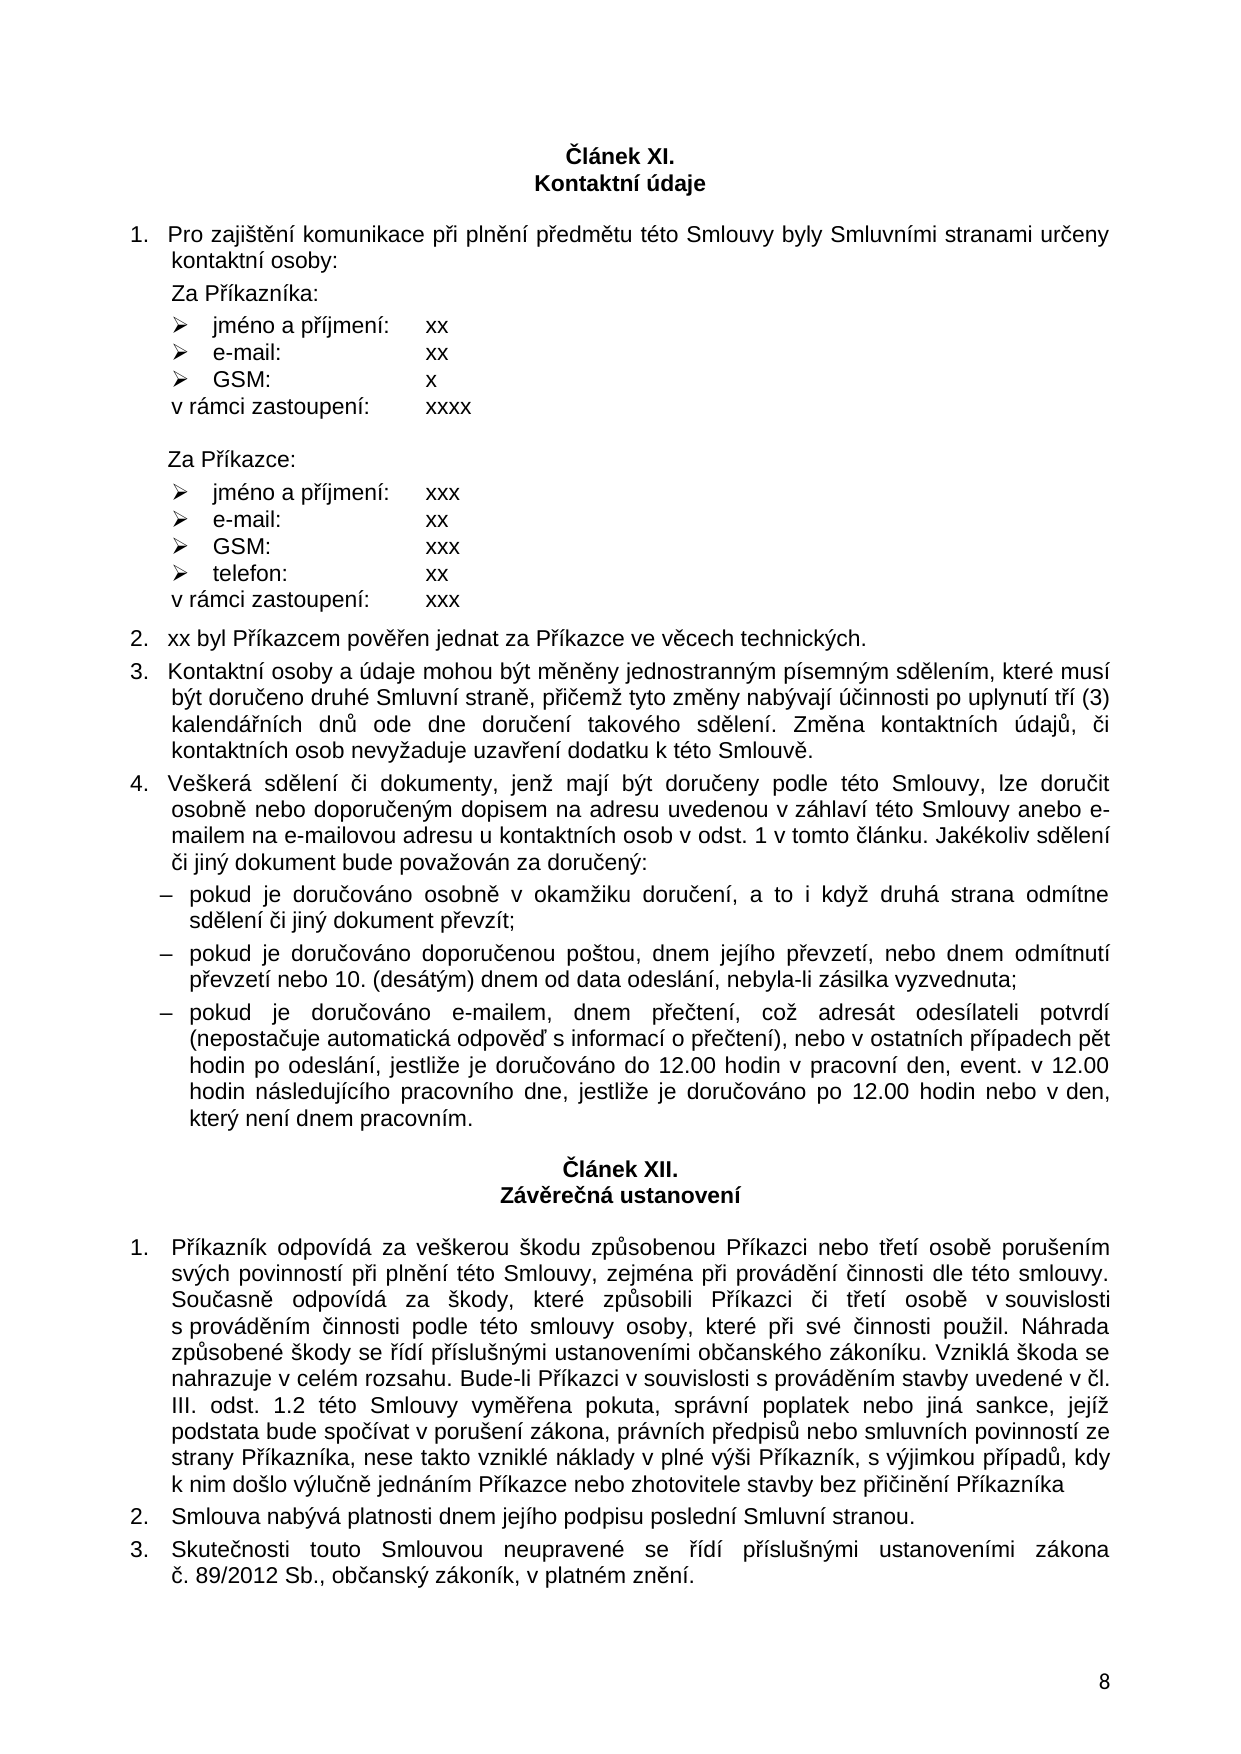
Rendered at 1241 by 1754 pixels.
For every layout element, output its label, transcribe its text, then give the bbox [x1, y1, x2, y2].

list telefon: xx [171, 559, 1110, 586]
list jméno a příjmení: xx [171, 312, 1110, 339]
text v rámci zastoupení: xxxx [171, 393, 1110, 419]
list Smlouva nabývá platnosti dnem jejího podpisu poslední Smluvní stranou. [130, 1503, 1110, 1530]
list pokud je doručováno osobně v okamžiku doručení, a to i když druhá strana odmítne sdělení či jiný dokument převzít; [159, 881, 1110, 934]
list Závěrečná ustanovení [130, 1182, 1110, 1208]
list pokud je doručováno e-mailem, dnem přečtení, což adresát odesílateli potvrdí (nepostačuje automatická odpověď s informací o přečtení), nebo v ostatních případech pět hodin po odeslání, jestliže je doručováno do 12.00 hodin v pracovní den, event. v 12.00 hodin následujícího pracovního dne, jestliže je doručováno po 12.00 hodin nebo v den, který není dnem pracovním. [159, 999, 1110, 1131]
list xx byl Příkazcem pověřen jednat za Příkazce ve věcech technických. [130, 625, 1110, 652]
list jméno a příjmení: xxx [171, 479, 1110, 505]
list Příkazník odpovídá za veškerou škodu způsobenou Příkazci nebo třetí osobě porušením svých povinností při plnění této Smlouvy, zejména při provádění činnosti dle této smlouvy. Současně odpovídá za škody, které způsobili Příkazci či třetí osobě v souvislosti s prováděním činnosti podle této smlouvy osoby, které při své činnosti použil. Náhrada způsobené škody se řídí příslušnými ustanoveními občanského zákoníku. Vzniklá škoda se nahrazuje v celém rozsahu. Bude-li Příkazci v souvislosti s prováděním stavby uvedené v čl. III. odst. 1.2 této Smlouvy vyměřena pokuta, správní poplatek nebo jiná sankce, jejíž podstata bude spočívat v porušení zákona, právních předpisů nebo smluvních povinností ze strany Příkazníka, nese takto vzniklé náklady v plné výši Příkazník, s výjimkou případů, kdy k nim došlo výlučně jednáním Příkazce nebo zhotovitele stavby bez přičinění Příkazníka [130, 1233, 1110, 1497]
list Za Příkazce: [167, 446, 1110, 473]
list e-mail: xx [171, 506, 1110, 532]
list 1. Pro zajištění komunikace při plnění předmětu této Smlouvy byly Smluvními stranami určeny kontaktní osoby: [130, 221, 1110, 273]
list Článek XII. [130, 1156, 1110, 1182]
list Skutečnosti touto Smlouvou neupravené se řídí příslušnými ustanoveními zákona č. 89/2012 Sb., občanský zákoník, v platném znění. [130, 1536, 1110, 1589]
list GSM: x [171, 366, 1110, 392]
list e-mail: xx [171, 339, 1110, 366]
text v rámci zastoupení: xxx [171, 586, 1110, 613]
text – pokud je doručováno doporučenou poštou, dnem jejího převzetí, nebo dnem odmítnutí převzetí nebo 10. (desátým) dnem od data odeslání, nebyla-li zásilka vyzvednuta; [159, 940, 1110, 993]
list Kontaktní osoby a údaje mohou být měněny jednostranným písemným sdělením, které musí být doručeno druhé Smluvní straně, přičemž tyto změny nabývají účinnosti po uplynutí tří (3) kalendářních dnů ode dne doručení takového sdělení. Změna kontaktních údajů, či kontaktních osob nevyžaduje uzavření dodatku k této Smlouvě. [130, 658, 1110, 763]
text Článek XI. [130, 143, 1110, 169]
list Kontaktní údaje [130, 169, 1110, 196]
list Veškerá sdělení či dokumenty, jenž mají být doručeny podle této Smlouvy, lze doručit osobně nebo doporučeným dopisem na adresu uvedenou v záhlaví této Smlouvy anebo e-mailem na e-mailovou adresu u kontaktních osob v odst. 1 v tomto článku. Jakékoliv sdělení či jiný dokument bude považován za doručený: [130, 769, 1110, 875]
list GSM: xxx [171, 533, 1110, 559]
list Za Příkazníka: [171, 280, 1110, 306]
